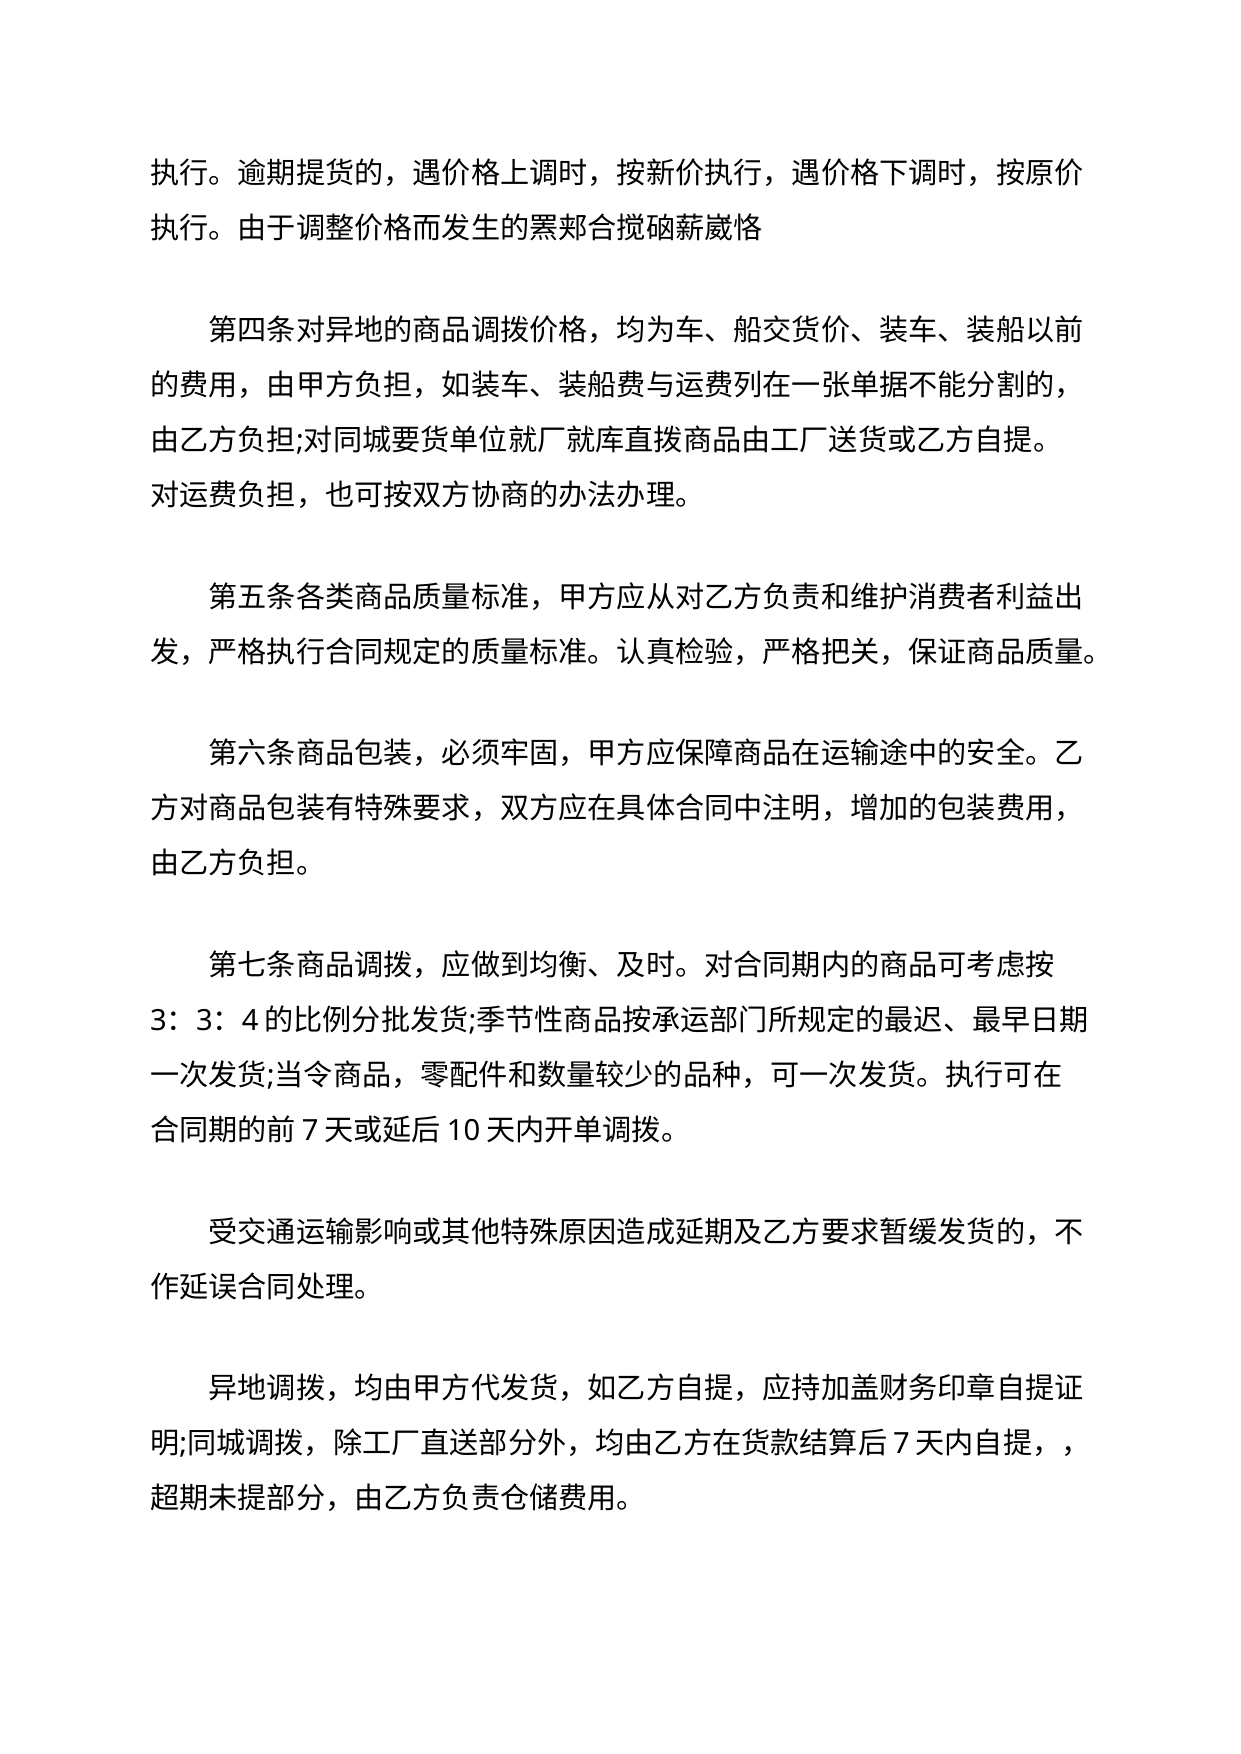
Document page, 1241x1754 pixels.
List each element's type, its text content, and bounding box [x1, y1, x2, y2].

text 受交通运输影响或其他特殊原因造成延期及乙方要求暂缓发货的，不作延误合同处理。 [150, 1208, 1090, 1306]
text 第五条各类商品质量标准，甲方应从对乙方负责和维护消费者利益出发，严格执行合同规定的质量标准。认真检验，严格把关，保证商品质量。 [150, 573, 1090, 670]
text 第七条商品调拨，应做到均衡、及时。对合同期内的商品可考虑按3：3：4的比例分批发货;季节性商品按承运部门所规定的最迟、最早日期一次发货;当令商品，零配件和数量较少的品种，可一次发货。执行可在合同期的前7天或延后10天内开单调拨。 [150, 941, 1090, 1149]
text 异地调拨，均由甲方代发货，如乙方自提，应持加盖财务印章自提证明;同城调拨，除工厂直送部分外，均由乙方在货款结算后7天内自提，，超期未提部分，由乙方负责仓储费用。 [150, 1365, 1090, 1517]
text 第四条对异地的商品调拨价格，均为车、船交货价、装车、装船以前的费用，由甲方负担，如装车、装船费与运费列在一张单据不能分割的，由乙方负担;对同城要货单位就厂就库直拨商品由工厂送货或乙方自提。对运费负担，也可按双方协商的办法办理。 [150, 307, 1090, 514]
text 第六条商品包装，必须牢固，甲方应保障商品在运输途中的安全。乙方对商品包装有特殊要求，双方应在具体合同中注明，增加的包装费用，由乙方负担。 [150, 730, 1090, 882]
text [150, 150, 1090, 247]
